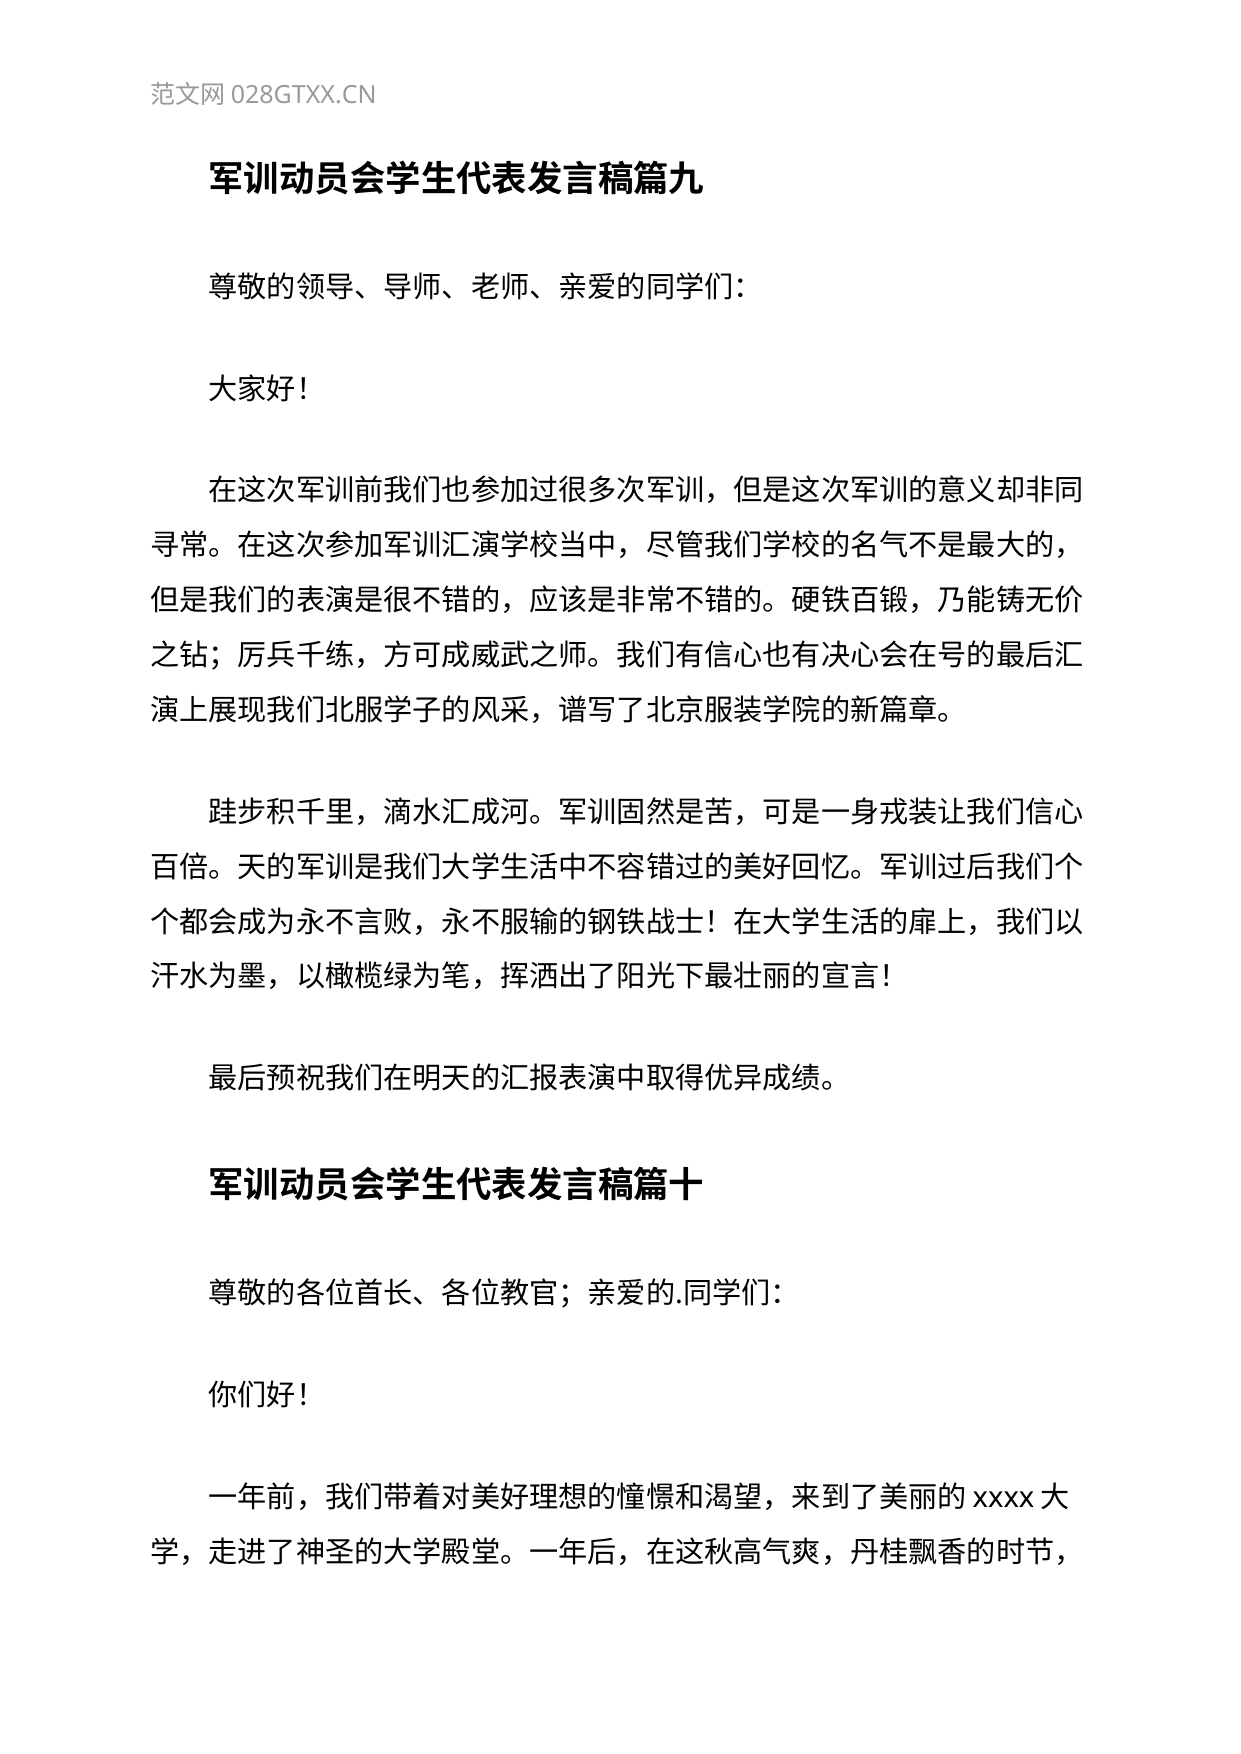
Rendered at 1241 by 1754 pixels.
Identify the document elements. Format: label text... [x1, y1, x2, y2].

text 最后预祝我们在明天的汇报表演中取得优异成绩。 [150, 1055, 1090, 1097]
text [150, 1474, 1090, 1571]
text 你们好！ [150, 1372, 1090, 1414]
text 跬步积千里，滴水汇成河。军训固然是苦，可是一身戎装让我们信心百倍。天的军训是我们大学生活中不容错过的美好回忆。军训过后我们个个都会成为永不言败，永不服输的钢铁战士！在大学生活的扉上，我们以汗水为墨，以橄榄绿为笔，挥洒出了阳光下最壮丽的宣言！ [150, 788, 1090, 995]
text 尊敬的领导、导师、老师、亲爱的同学们： [150, 263, 1090, 306]
text 大家好！ [150, 365, 1090, 407]
text 军训动员会学生代表发言稿篇九 [150, 150, 1090, 201]
text 军训动员会学生代表发言稿篇十 [150, 1157, 1090, 1208]
text 在这次军训前我们也参加过很多次军训，但是这次军训的意义却非同寻常。在这次参加军训汇演学校当中，尽管我们学校的名气不是最大的，但是我们的表演是很不错的，应该是非常不错的。硬铁百锻，乃能铸无价之钻；厉兵千练，方可成威武之师。我们有信心也有决心会在号的最后汇演上展现我们北服学子的风采，谱写了北京服装学院的新篇章。 [150, 467, 1090, 729]
text 尊敬的各位首长、各位教官；亲爱的.同学们： [150, 1270, 1090, 1312]
